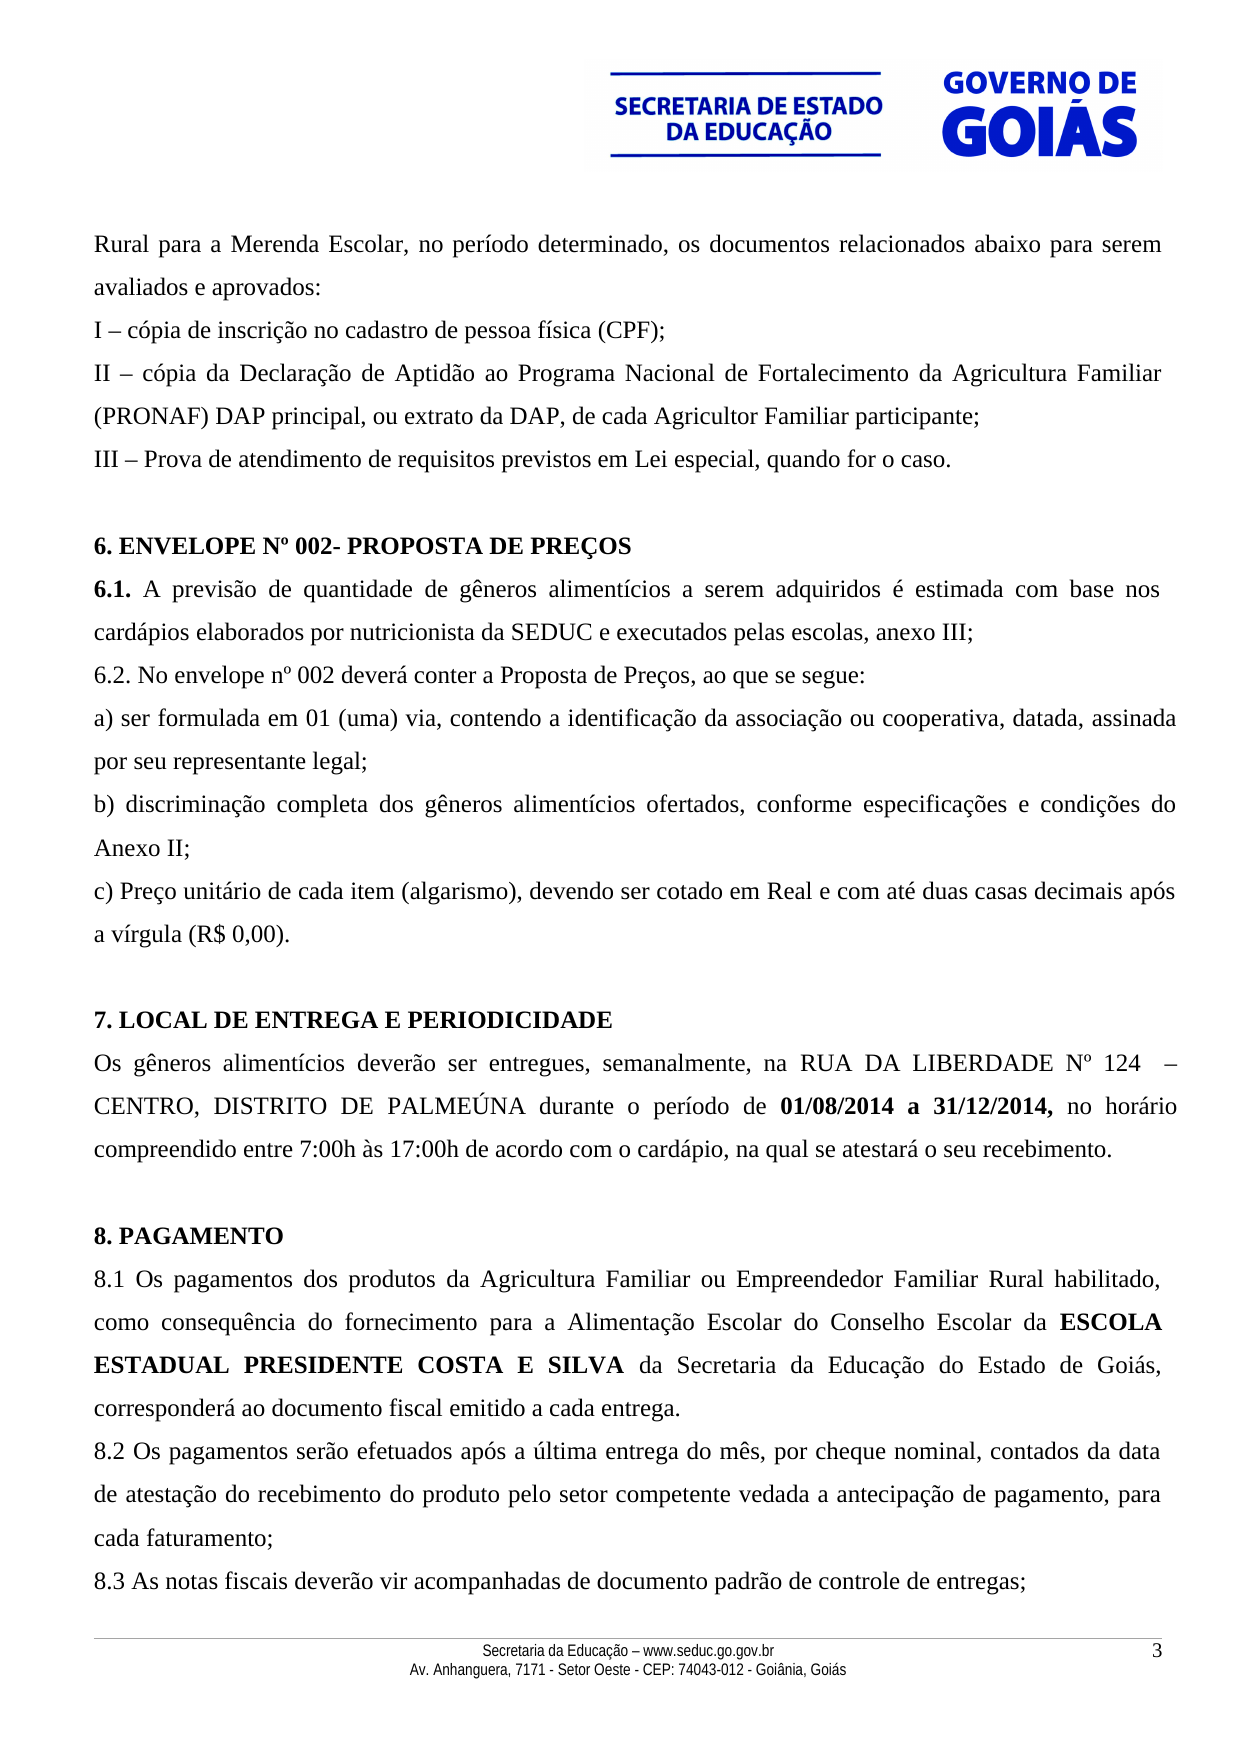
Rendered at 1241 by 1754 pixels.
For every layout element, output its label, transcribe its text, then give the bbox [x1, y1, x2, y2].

text 8.1 Os pagamentos dos produtos da Agricultura Familiar ou Empreendedor Familiar Rural habilitado, como consequência do fornecimento para a Alimentação Escolar do Conselho Escolar da ESCOLA ESTADUAL PRESIDENTE COSTA E SILVA da Secretaria da Educação do Estado de Goiás, corresponderá ao documento fiscal emitido a cada entrega. [94, 1264, 1162, 1422]
text I – cópia de inscrição no cadastro de pessoa física (CPF); [94, 315, 1162, 344]
text c) Preço unitário de cada item (algarismo), devendo ser cotado em Real e com até duas casas decimais após a vírgula (R$ 0,00). [94, 876, 1177, 948]
text 8. PAGAMENTO [94, 1221, 1177, 1249]
text 8.2 Os pagamentos serão efetuados após a última entrega do mês, por cheque nominal, contados da data de atestação do recebimento do produto pelo setor competente vedada a antecipação de pagamento, para cada faturamento; [94, 1436, 1162, 1551]
text a) ser formulada em 01 (uma) via, contendo a identificação da associação ou cooperativa, datada, assinada por seu representante legal; [94, 703, 1177, 775]
text III – Prova de atendimento de requisitos previstos em Lei especial, quando for o caso. [94, 444, 1162, 473]
text 6.2. No envelope nº 002 deverá conter a Proposta de Preços, ao que se segue: [94, 660, 1177, 689]
text Os gêneros alimentícios deverão ser entregues, semanalmente, na RUA DA LIBERDADE Nº 124 – CENTRO, DISTRITO DE PALMEÚNA durante o período de 01/08/2014 a 31/12/2014, no horário compreendido entre 7:00h às 17:00h de acordo com o cardápio, na qual se atestará o seu recebimento. [94, 1048, 1177, 1163]
text 6. ENVELOPE Nº 002- PROPOSTA DE PREÇOS [94, 531, 1162, 559]
picture [584, 59, 1163, 172]
text 7. LOCAL DE ENTREGA E PERIODICIDADE [94, 1005, 1177, 1034]
text b) discriminação completa dos gêneros alimentícios ofertados, conforme especificações e condições do Anexo II; [94, 789, 1177, 861]
text II – cópia da Declaração de Aptidão ao Programa Nacional de Fortalecimento da Agricultura Familiar (PRONAF) DAP principal, ou extrato da DAP, de cada Agricultor Familiar participante; [94, 358, 1162, 430]
text 6.1. A previsão de quantidade de gêneros alimentícios a serem adquiridos é estimada com base nos cardápios elaborados por nutricionista da SEDUC e executados pelas escolas, anexo III; [94, 574, 1162, 646]
text 8.3 As notas fiscais deverão vir acompanhadas de documento padrão de controle de entregas; [94, 1566, 1162, 1594]
